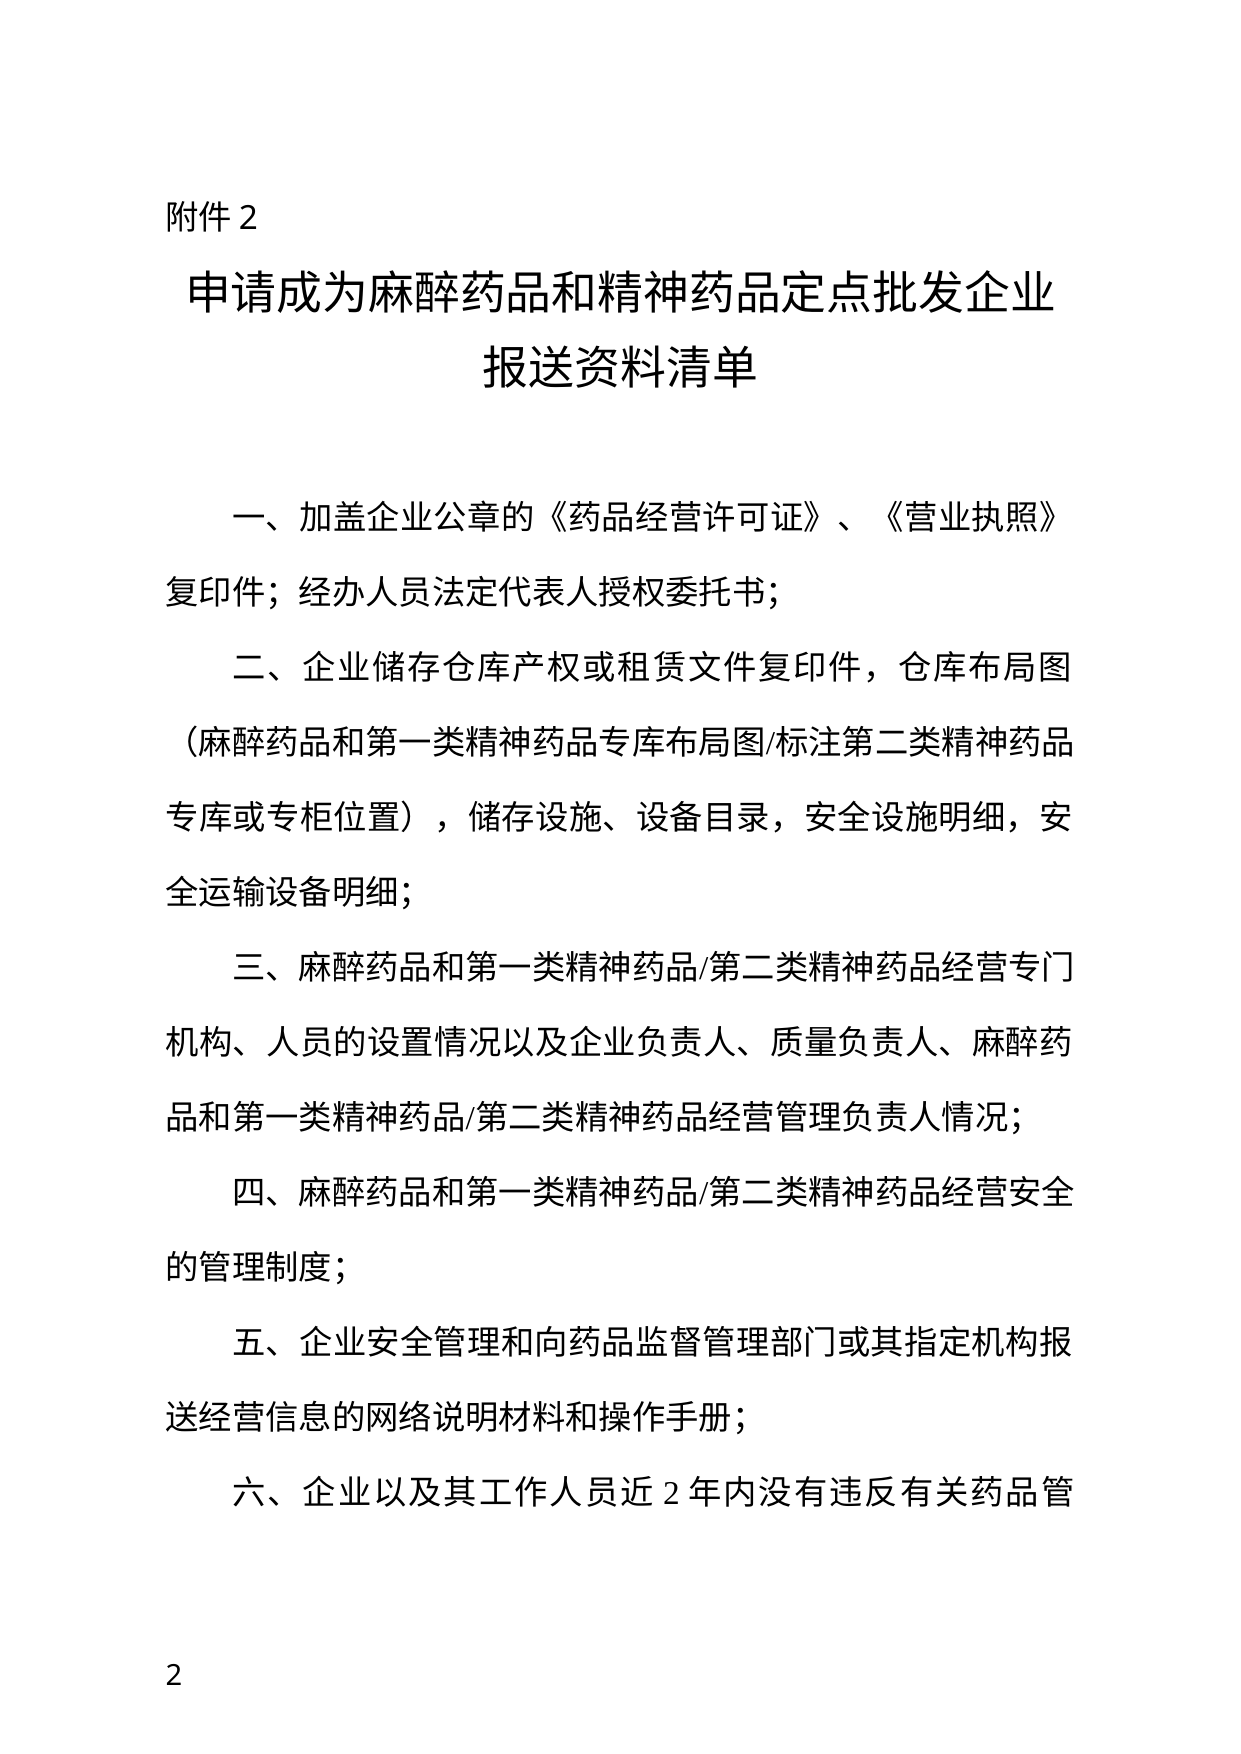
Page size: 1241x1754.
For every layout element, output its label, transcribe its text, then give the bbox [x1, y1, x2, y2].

text 三、麻醉药品和第一类精神药品/第二类精神药品经营专门机构、人员的设置情况以及企业负责人、质量负责人、麻醉药品和第一类精神药品/第二类精神药品经营管理负责人情况； [165, 927, 1075, 1152]
text 报送资料清单 [165, 327, 1075, 402]
text 申请成为麻醉药品和精神药品定点批发企业 [165, 252, 1075, 327]
text 附件2 [165, 177, 1075, 252]
text 五、企业安全管理和向药品监督管理部门或其指定机构报送经营信息的网络说明材料和操作手册； [165, 1302, 1075, 1452]
text 二、企业储存仓库产权或租赁文件复印件，仓库布局图（麻醉药品和第一类精神药品专库布局图/标注第二类精神药品专库或专柜位置），储存设施、设备目录，安全设施明细，安全运输设备明细； [165, 627, 1075, 927]
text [165, 1452, 1075, 1527]
text 四、麻醉药品和第一类精神药品/第二类精神药品经营安全的管理制度； [165, 1152, 1075, 1302]
text 一、加盖企业公章的《药品经营许可证》、《营业执照》复印件；经办人员法定代表人授权委托书； [165, 477, 1075, 627]
